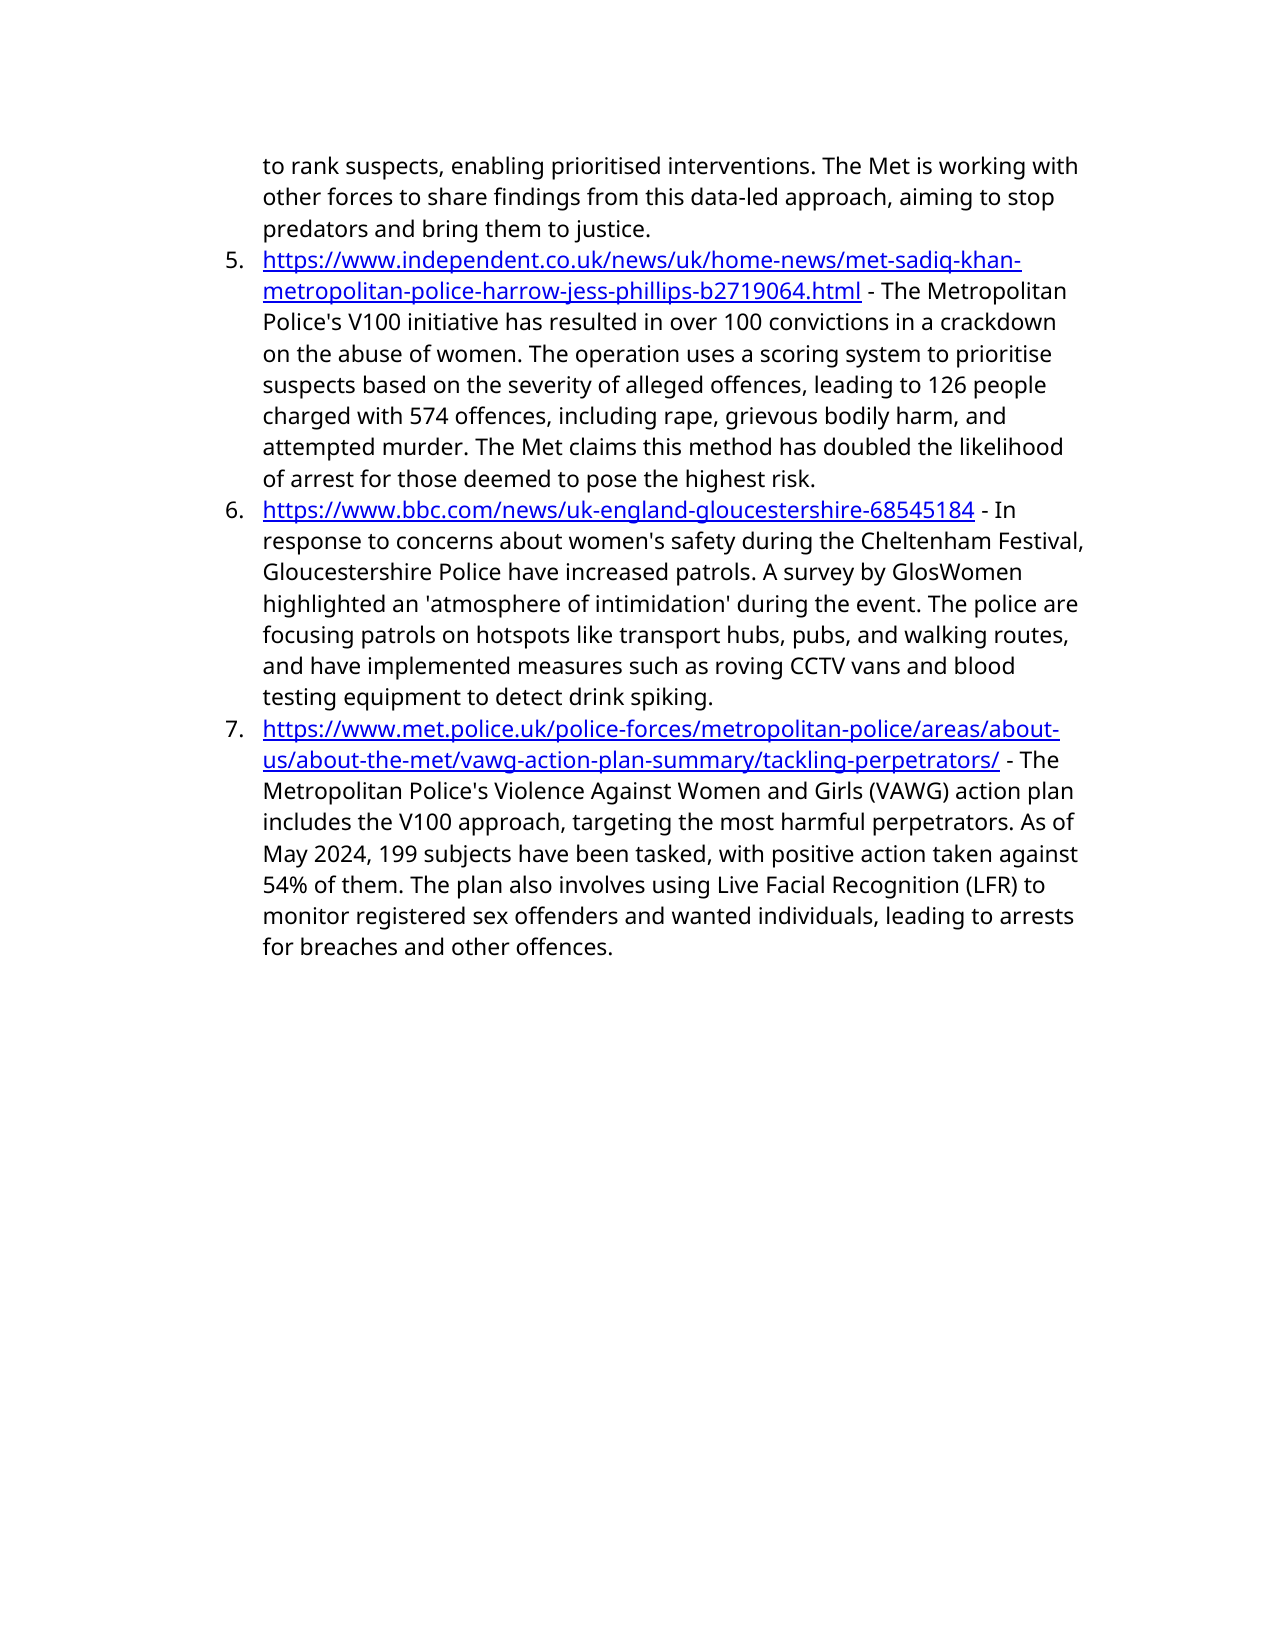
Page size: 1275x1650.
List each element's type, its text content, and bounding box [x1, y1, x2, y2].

list https://www.independent.co.uk/news/uk/home-news/met-sadiq-khan-metropolitan-police-harrow-jess-phillips-b2719064.html - The Metropolitan Police's V100 initiative has resulted in over 100 convictions in a crackdown on the abuse of women. The operation uses a scoring system to prioritise suspects based on the severity of alleged offences, leading to 126 people charged with 574 offences, including rape, grievous bodily harm, and attempted murder. The Met claims this method has doubled the likelihood of arrest for those deemed to pose the highest risk. [225, 244, 1087, 494]
list https://www.bbc.com/news/uk-england-gloucestershire-68545184 - In response to concerns about women's safety during the Cheltenham Festival, Gloucestershire Police have increased patrols. A survey by GlosWomen highlighted an 'atmosphere of intimidation' during the event. The police are focusing patrols on hotspots like transport hubs, pubs, and walking routes, and have implemented measures such as roving CCTV vans and blood testing equipment to detect drink spiking. [225, 494, 1087, 712]
list https://www.met.police.uk/police-forces/metropolitan-police/areas/about-us/about-the-met/vawg-action-plan-summary/tackling-perpetrators/ - The Metropolitan Police's Violence Against Women and Girls (VAWG) action plan includes the V100 approach, targeting the most harmful perpetrators. As of May 2024, 199 subjects have been tasked, with positive action taken against 54% of them. The plan also involves using Live Facial Recognition (LFR) to monitor registered sex offenders and wanted individuals, leading to arrests for breaches and other offences. [225, 712, 1087, 962]
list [225, 150, 1087, 244]
